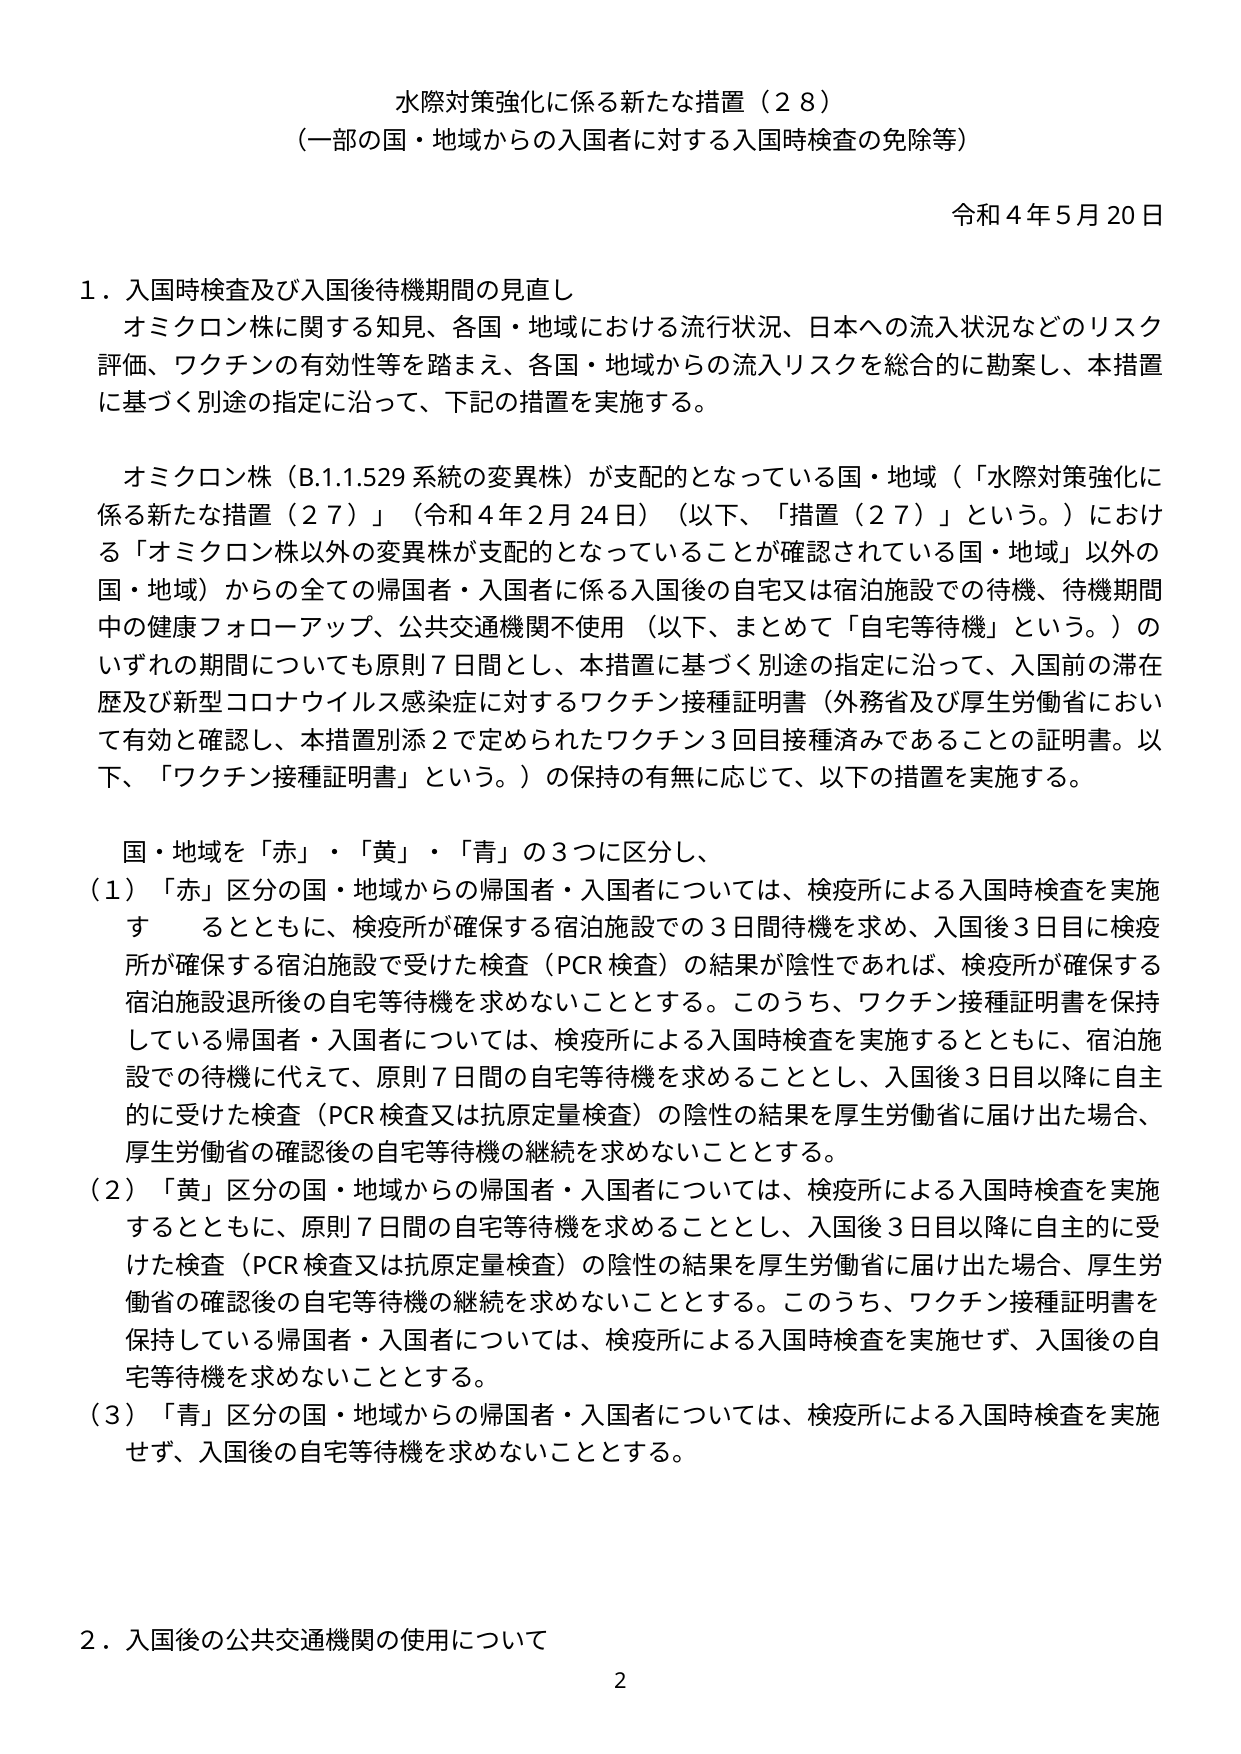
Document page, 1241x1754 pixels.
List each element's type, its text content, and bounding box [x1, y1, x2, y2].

text 令和４年５月20日 [75, 195, 1165, 232]
text （一部の国・地域からの入国者に対する入国時検査の免除等） [75, 120, 1165, 157]
text オミクロン株（B.1.1.529 系統の変異株）が支配的となっている国・地域（「水際対策強化に係る新たな措置（２７）」（令和４年２月24日）（以下、「措置（２７）」という。）における「オミクロン株以外の変異株が支配的となっていることが確認されている国・地域」以外の国・地域）からの全ての帰国者・入国者に係る入国後の自宅又は宿泊施設での待機、待機期間中の健康フォローアップ、公共交通機関不使用 （以下、まとめて「自宅等待機」という。）のいずれの期間についても原則７日間とし、本措置に基づく別途の指定に沿って、入国前の滞在歴及び新型コロナウイルス感染症に対するワクチン接種証明書（外務省及び厚生労働省において有効と確認し、本措置別添２で定められたワクチン３回目接種済みであることの証明書。以下、「ワクチン接種証明書」という。）の保持の有無に応じて、以下の措置を実施する。 [97, 457, 1165, 795]
text １．入国時検査及び入国後待機期間の見直し [75, 270, 1165, 307]
text （３）「青」区分の国・地域からの帰国者・入国者については、検疫所による入国時検査を実施 せず、入国後の自宅等待機を求めないこととする。 [75, 1395, 1165, 1470]
text 国・地域を「赤」・「黄」・「青」の３つに区分し、 [97, 832, 1165, 870]
text （２）「黄」区分の国・地域からの帰国者・入国者については、検疫所による入国時検査を実施するとともに、原則７日間の自宅等待機を求めることとし、入国後３日目以降に自主的に受けた検査（PCR検査又は抗原定量検査）の陰性の結果を厚生労働省に届け出た場合、厚生労働省の確認後の自宅等待機の継続を求めないこととする。このうち、ワクチン接種証明書を保持している帰国者・入国者については、検疫所による入国時検査を実施せず、入国後の自宅等待機を求めないこととする。 [75, 1170, 1165, 1395]
text 水際対策強化に係る新たな措置（２８） [75, 82, 1165, 120]
text オミクロン株に関する知見、各国・地域における流行状況、日本への流入状況などのリスク評価、ワクチンの有効性等を踏まえ、各国・地域からの流入リスクを総合的に勘案し、本措置に基づく別途の指定に沿って、下記の措置を実施する。 [97, 307, 1165, 420]
text （１）「赤」区分の国・地域からの帰国者・入国者については、検疫所による入国時検査を実施す るとともに、検疫所が確保する宿泊施設での３日間待機を求め、入国後３日目に検疫所が確保する宿泊施設で受けた検査（PCR検査）の結果が陰性であれば、検疫所が確保する宿泊施設退所後の自宅等待機を求めないこととする。このうち、ワクチン接種証明書を保持している帰国者・入国者については、検疫所による入国時検査を実施するとともに、宿泊施設での待機に代えて、原則７日間の自宅等待機を求めることとし、入国後３日目以降に自主的に受けた検査（PCR検査又は抗原定量検査）の陰性の結果を厚生労働省に届け出た場合、厚生労働省の確認後の自宅等待機の継続を求めないこととする。 [75, 870, 1165, 1170]
text ２．入国後の公共交通機関の使用について [75, 1620, 1165, 1657]
